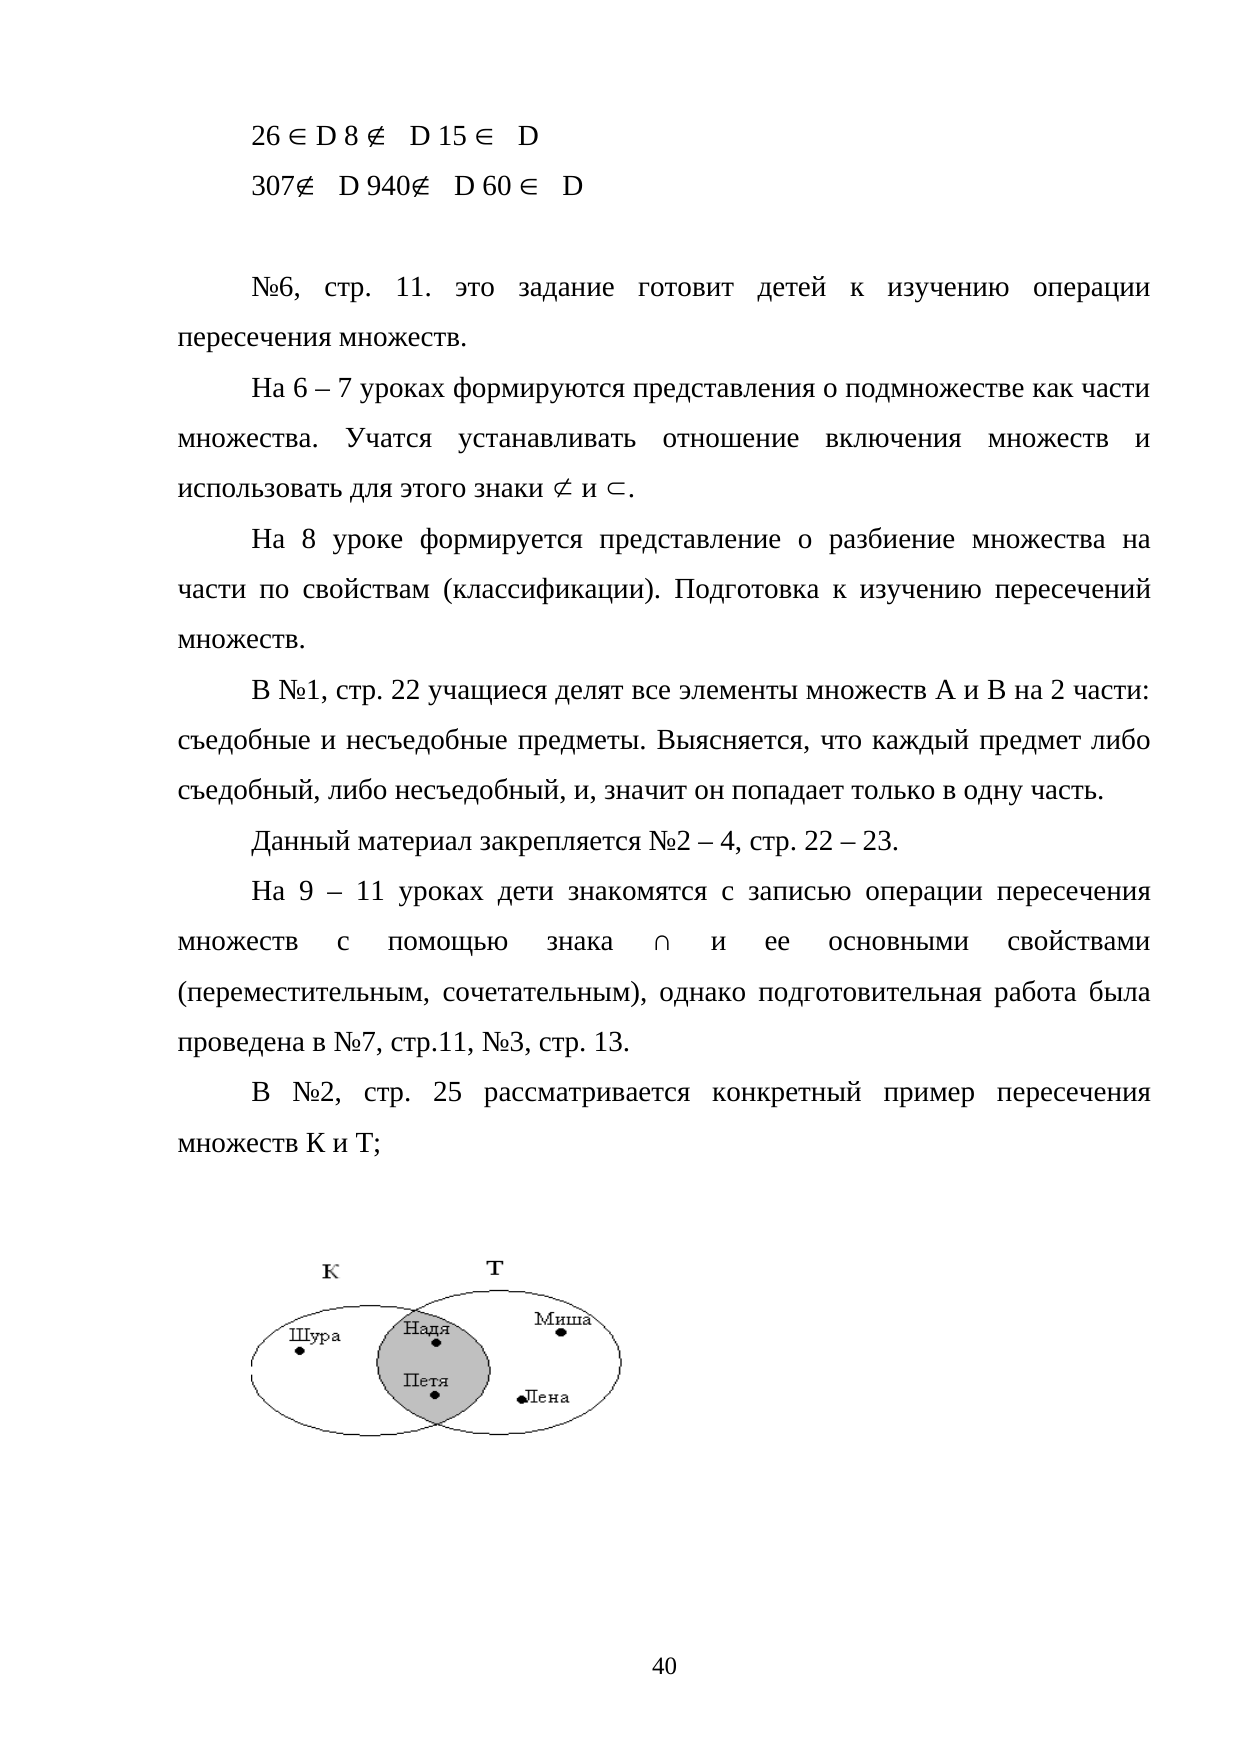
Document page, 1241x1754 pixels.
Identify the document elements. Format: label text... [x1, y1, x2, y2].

text №6, стр. 11. это задание готовит детей к изучению операции пересечения множеств. [177, 269, 1152, 353]
text 307D 940D 60 D [177, 168, 1152, 202]
text 26 D 8 D 15 D [177, 118, 1152, 152]
text На 6 – 7 уроках формируются представления о подмножестве как части множества. Учатся устанавливать отношение включения множеств и использовать для этого знаки и . [177, 370, 1152, 504]
text В №1, стр. 22 учащиеся делят все элементы множеств А и В на 2 части: съедобные и несъедобные предметы. Выясняется, что каждый предмет либо съедобный, либо несъедобный, и, значит он попадает только в одну часть. [177, 672, 1152, 806]
text На 9 – 11 уроках дети знакомятся с записью операции пересечения множеств с помощью знака ∩ и ее основными свойствами (переместительным, сочетательным), однако подготовительная работа была проведена в №7, стр.11, №3, стр. 13. [177, 873, 1152, 1058]
text Данный материал закрепляется №2 – 4, стр. 22 – 23. [177, 823, 1152, 856]
text На 8 уроке формируется представление о разбиение множества на части по свойствам (классификации). Подготовка к изучению пересечений множеств. [177, 521, 1152, 655]
text В №2, стр. 25 рассматривается конкретный пример пересечения множеств К и Т; [177, 1074, 1152, 1158]
picture [251, 1225, 666, 1535]
